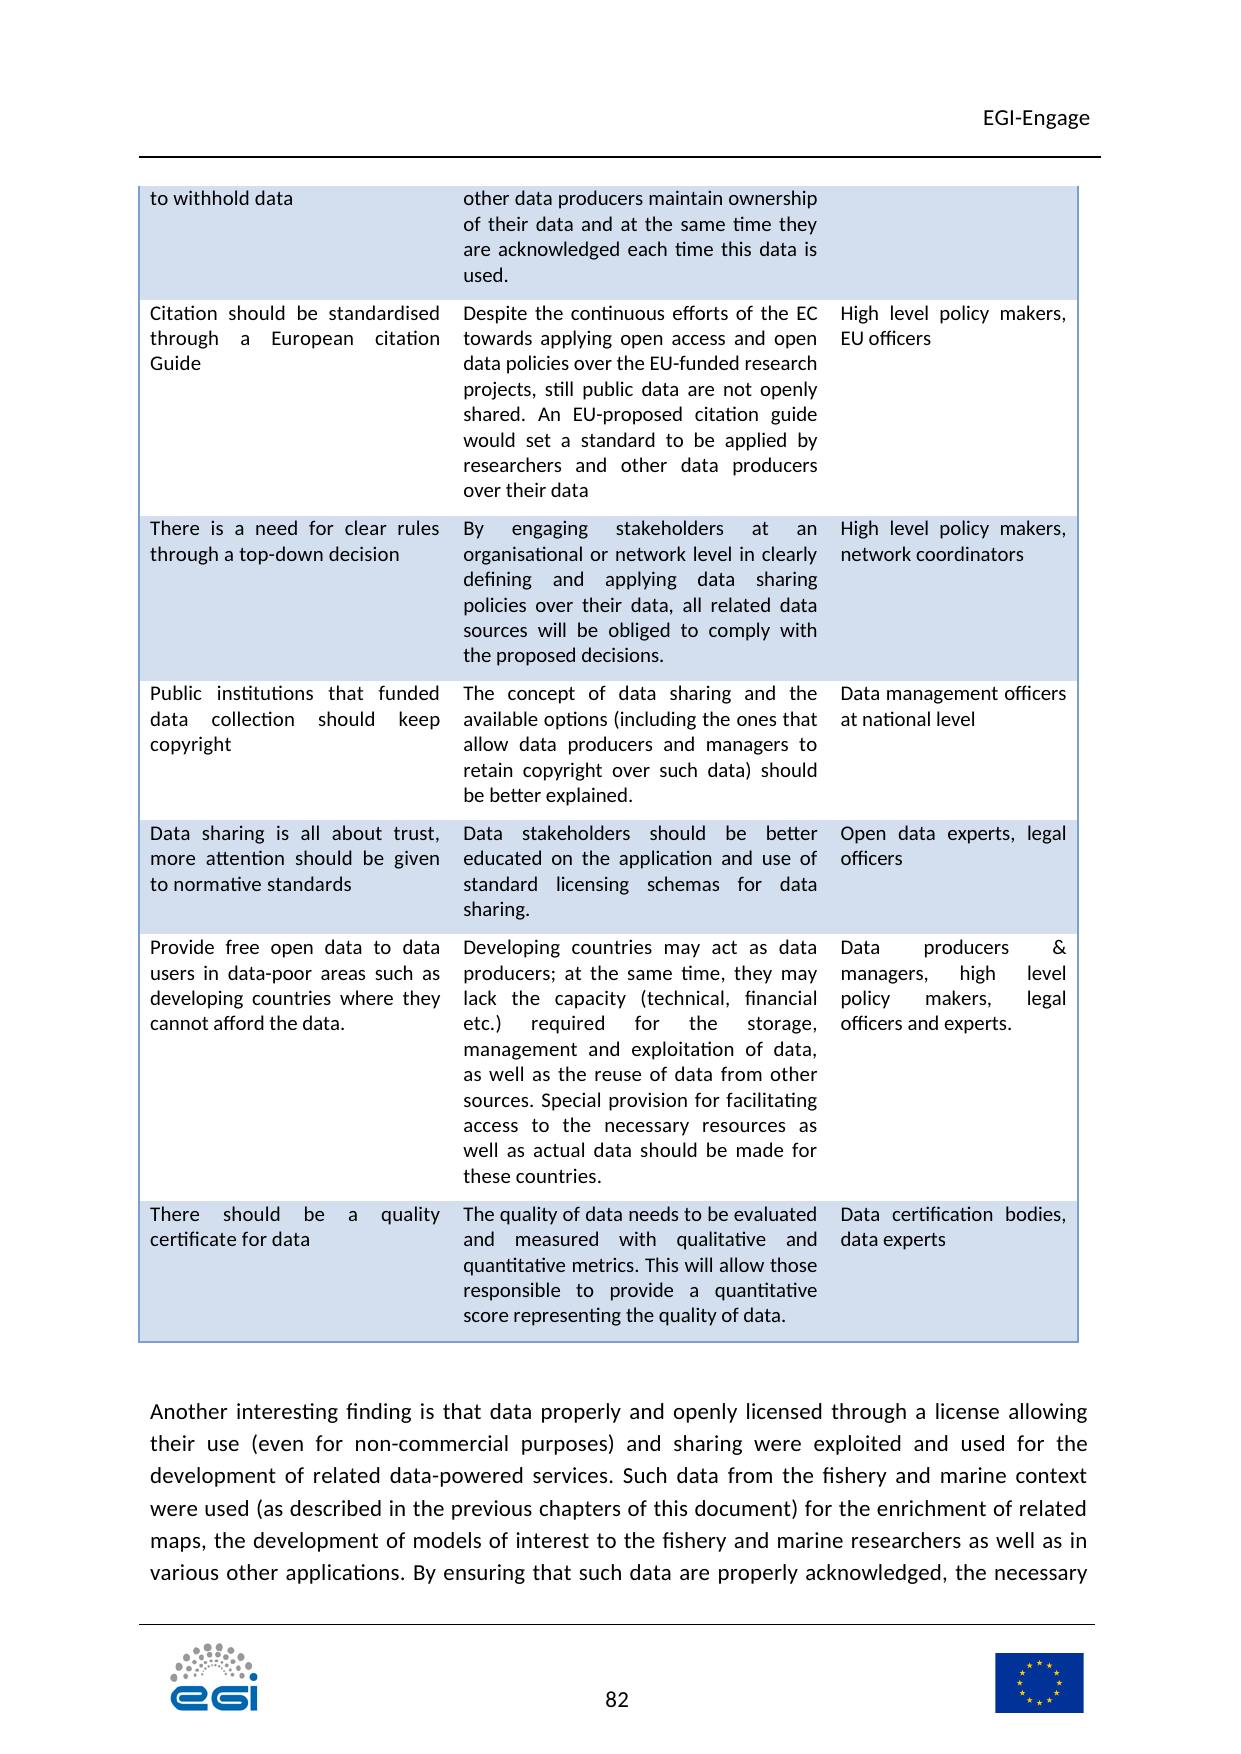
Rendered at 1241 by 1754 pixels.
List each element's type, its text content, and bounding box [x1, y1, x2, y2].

table_cell Data management officers at national level [829, 681, 1077, 820]
table_cell Developing countries may act as data producers; at the same time, they may lack the capacity (technical, financial etc.) required for the storage, management and exploitation of data, as well as the reuse of data from other sources. Special provision for facilitating access to the necessary resources as well as actual data should be made for these countries. [452, 934, 829, 1201]
table_cell Data stakeholders should be better educated on the application and use of standard licensing schemas for data sharing. [452, 820, 829, 934]
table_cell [452, 186, 829, 300]
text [150, 1397, 1090, 1586]
table_cell Public institutions that funded data collection should keep copyright [140, 681, 452, 820]
table_cell By engaging stakeholders at an organisational or network level in clearly defining and applying data sharing policies over their data, all related data sources will be obliged to comply with the proposed decisions. [452, 516, 829, 681]
table_cell Provide free open data to data users in data-poor areas such as developing countries where they cannot afford the data. [140, 934, 452, 1201]
table_cell High level policy makers, network coordinators [829, 516, 1077, 681]
table_cell There should be a quality certificate for data [140, 1201, 452, 1341]
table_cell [829, 186, 1077, 300]
table_cell Open data experts, legal officers [829, 820, 1077, 934]
picture [995, 1653, 1084, 1713]
table_cell The concept of data sharing and the available options (including the ones that allow data producers and managers to retain copyright over such data) should be better explained. [452, 681, 829, 820]
table_cell Data sharing is all about trust, more attention should be given to normative standards [140, 820, 452, 934]
table_cell Data certification bodies, data experts [829, 1201, 1077, 1341]
picture [150, 1641, 276, 1713]
table_cell The quality of data needs to be evaluated and measured with qualitative and quantitative metrics. This will allow those responsible to provide a quantitative score representing the quality of data. [452, 1201, 829, 1341]
table_cell High level policy makers, EU officers [829, 300, 1077, 516]
table_cell There is a need for clear rules through a top-down decision [140, 516, 452, 681]
table_cell Data producers & managers, high level policy makers, legal officers and experts. [829, 934, 1077, 1201]
table_cell Citation should be standardised through a European citation Guide [140, 300, 452, 516]
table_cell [140, 186, 452, 300]
table_cell Despite the continuous efforts of the EC towards applying open access and open data policies over the EU-funded research projects, still public data are not openly shared. An EU-proposed citation guide would set a standard to be applied by researchers and other data producers over their data [452, 300, 829, 516]
